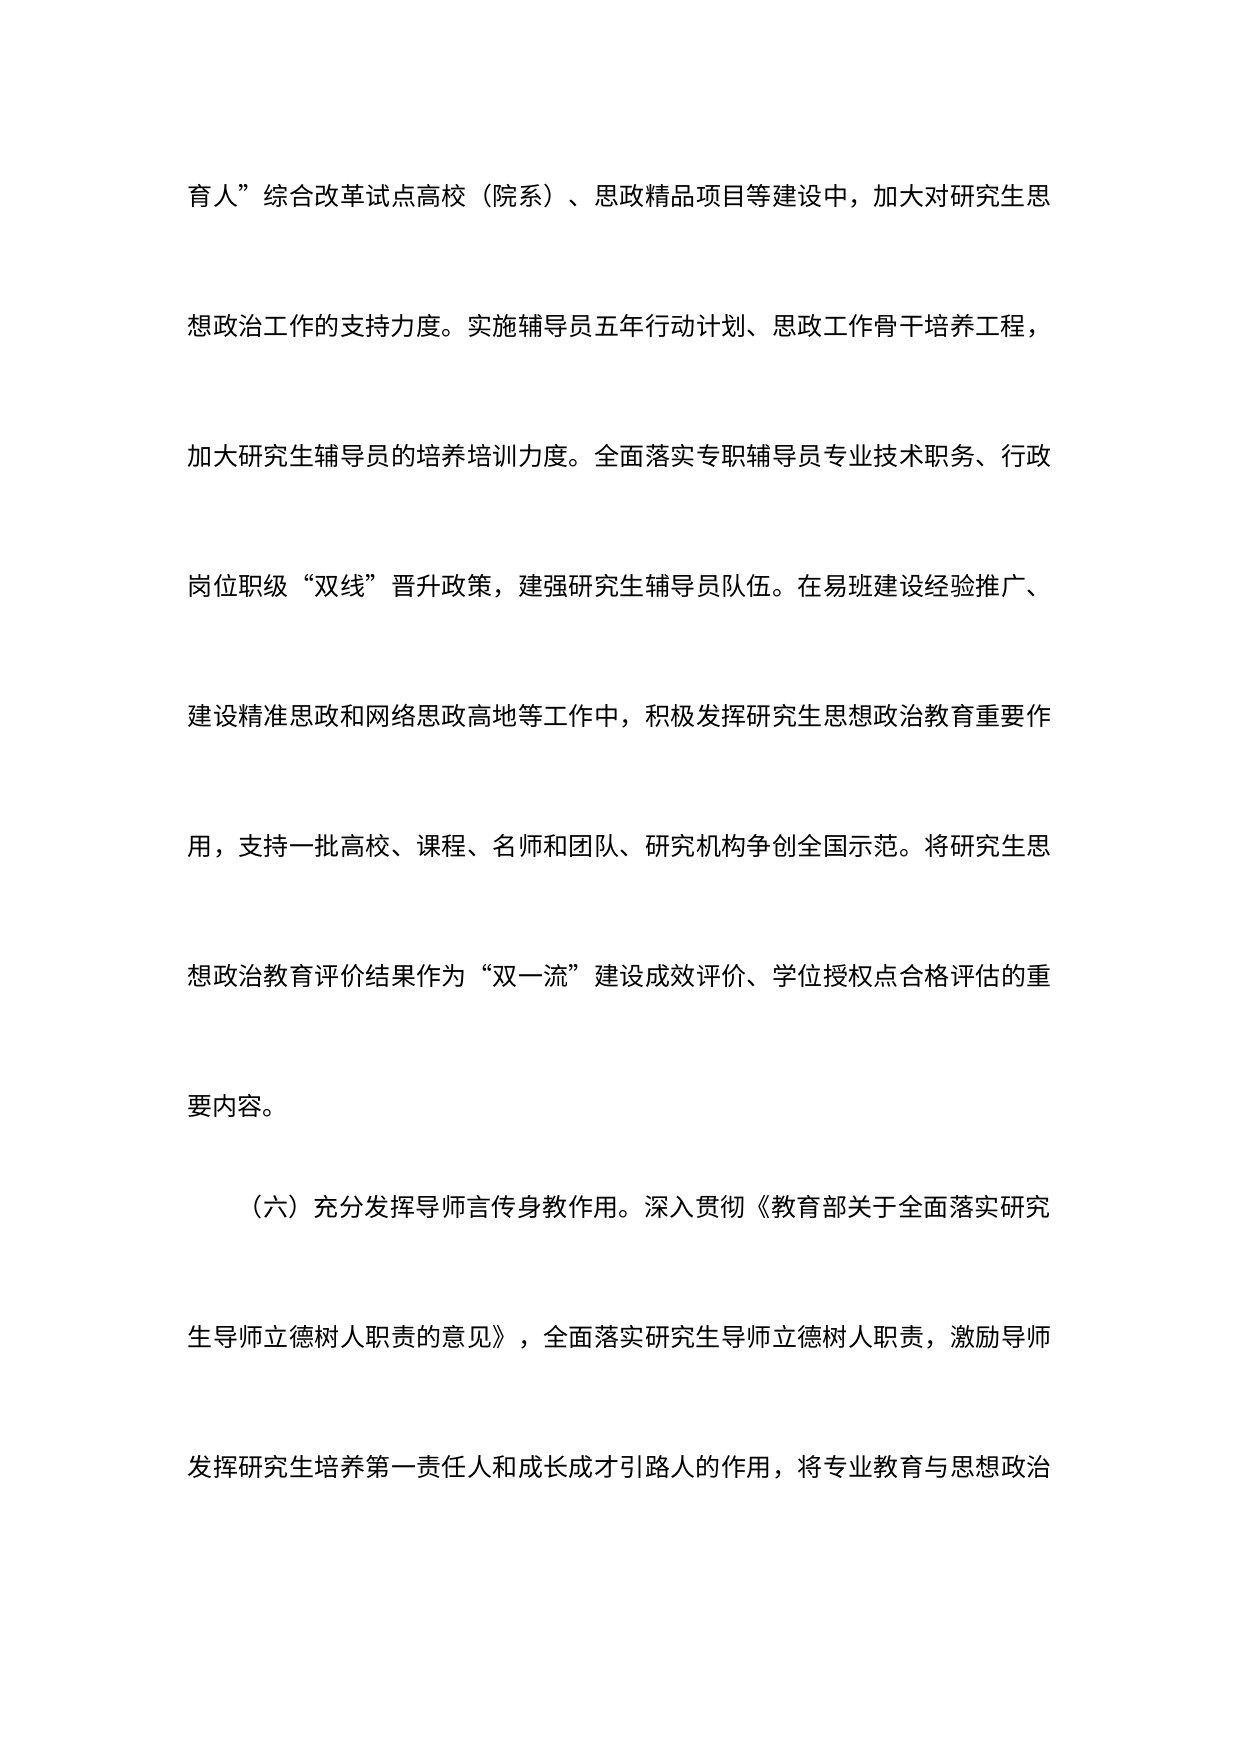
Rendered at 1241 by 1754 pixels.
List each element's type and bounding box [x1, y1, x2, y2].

text [187, 1173, 1053, 1498]
text [187, 162, 1053, 1137]
